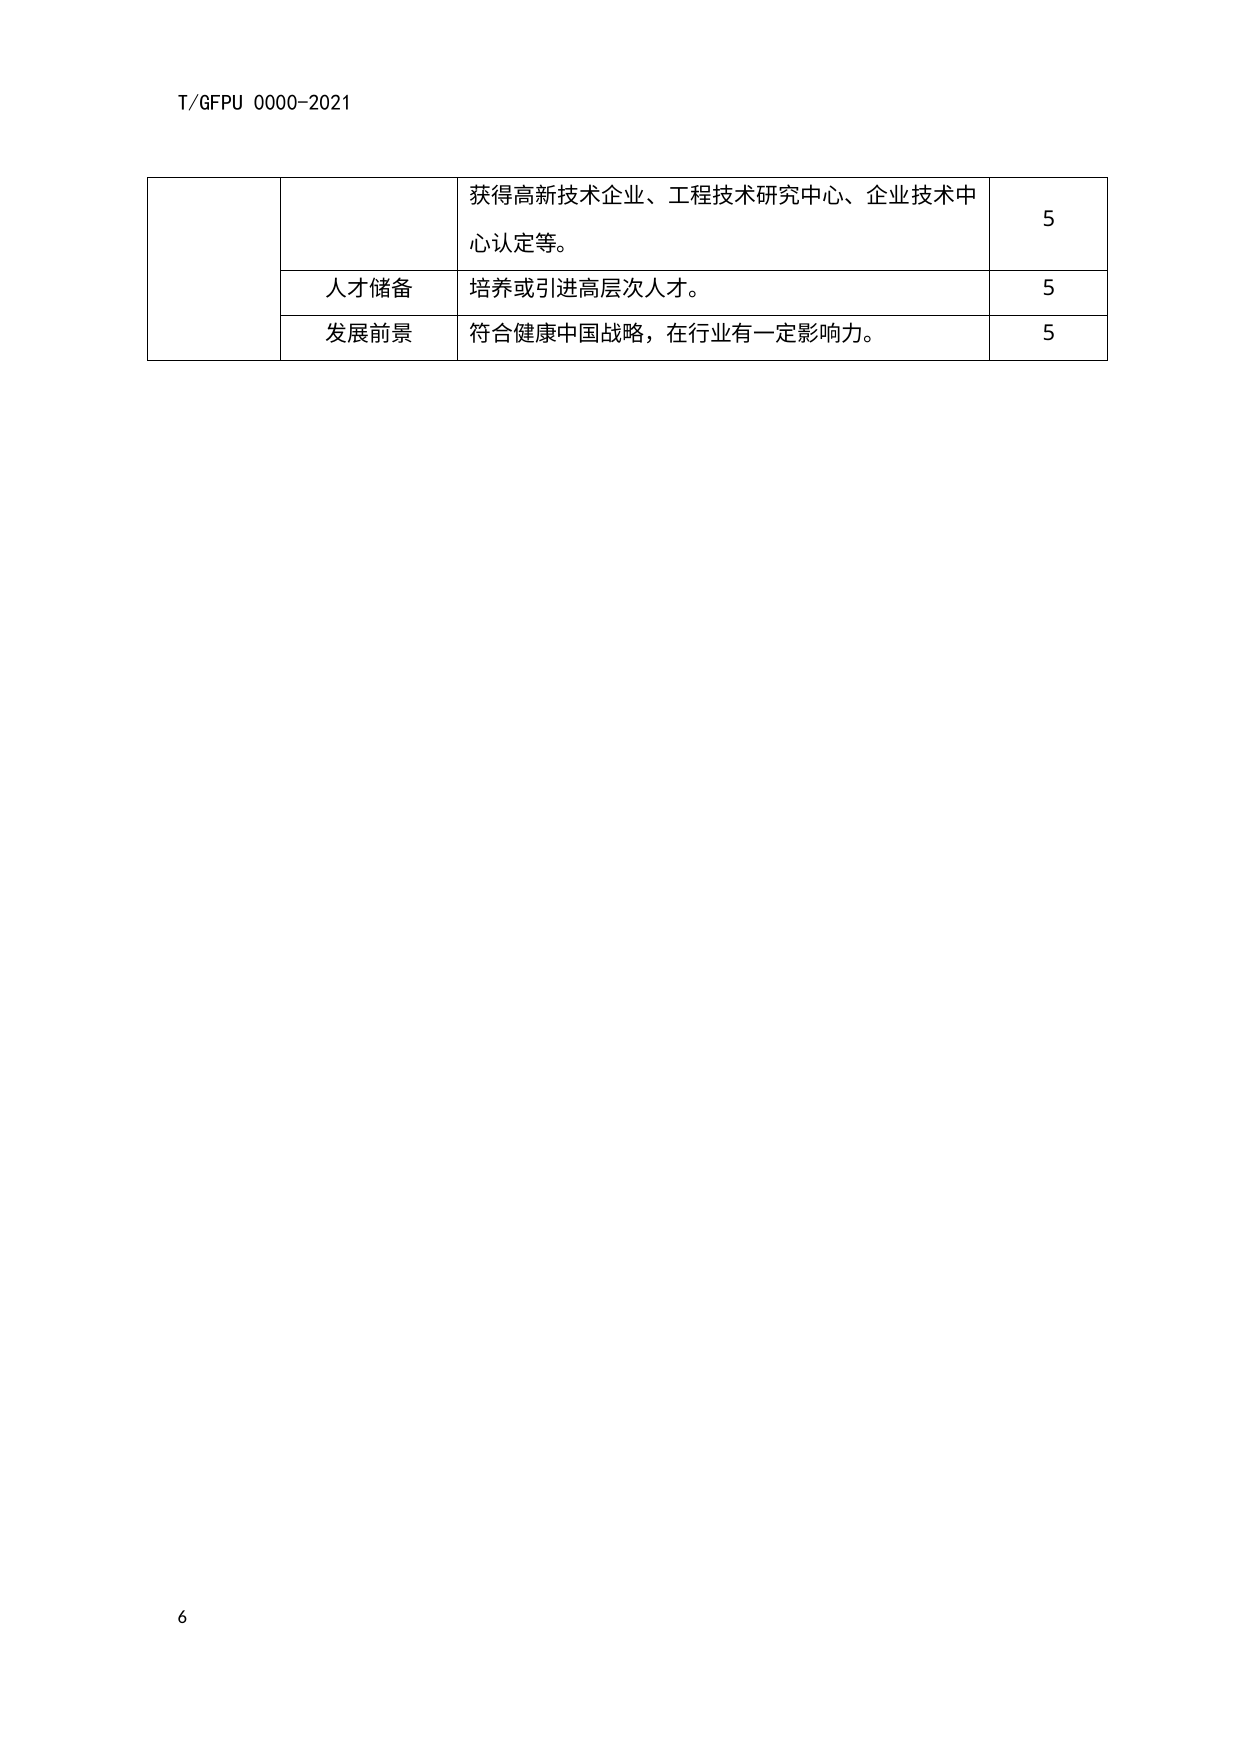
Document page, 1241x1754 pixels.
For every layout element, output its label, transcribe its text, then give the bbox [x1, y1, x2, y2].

table_cell 获得高新技术企业、工程技术研究中心、企业技术中心认定等。 [458, 178, 989, 270]
table_cell 人才储备 [281, 271, 457, 315]
table_cell 5 [990, 178, 1107, 270]
table_cell 符合健康中国战略，在行业有一定影响力。 [458, 316, 989, 360]
table_cell 5 [990, 271, 1107, 315]
table_cell 5 [990, 316, 1107, 360]
table_cell 培养或引进高层次人才。 [458, 271, 989, 315]
table_cell 发展前景 [281, 316, 457, 360]
